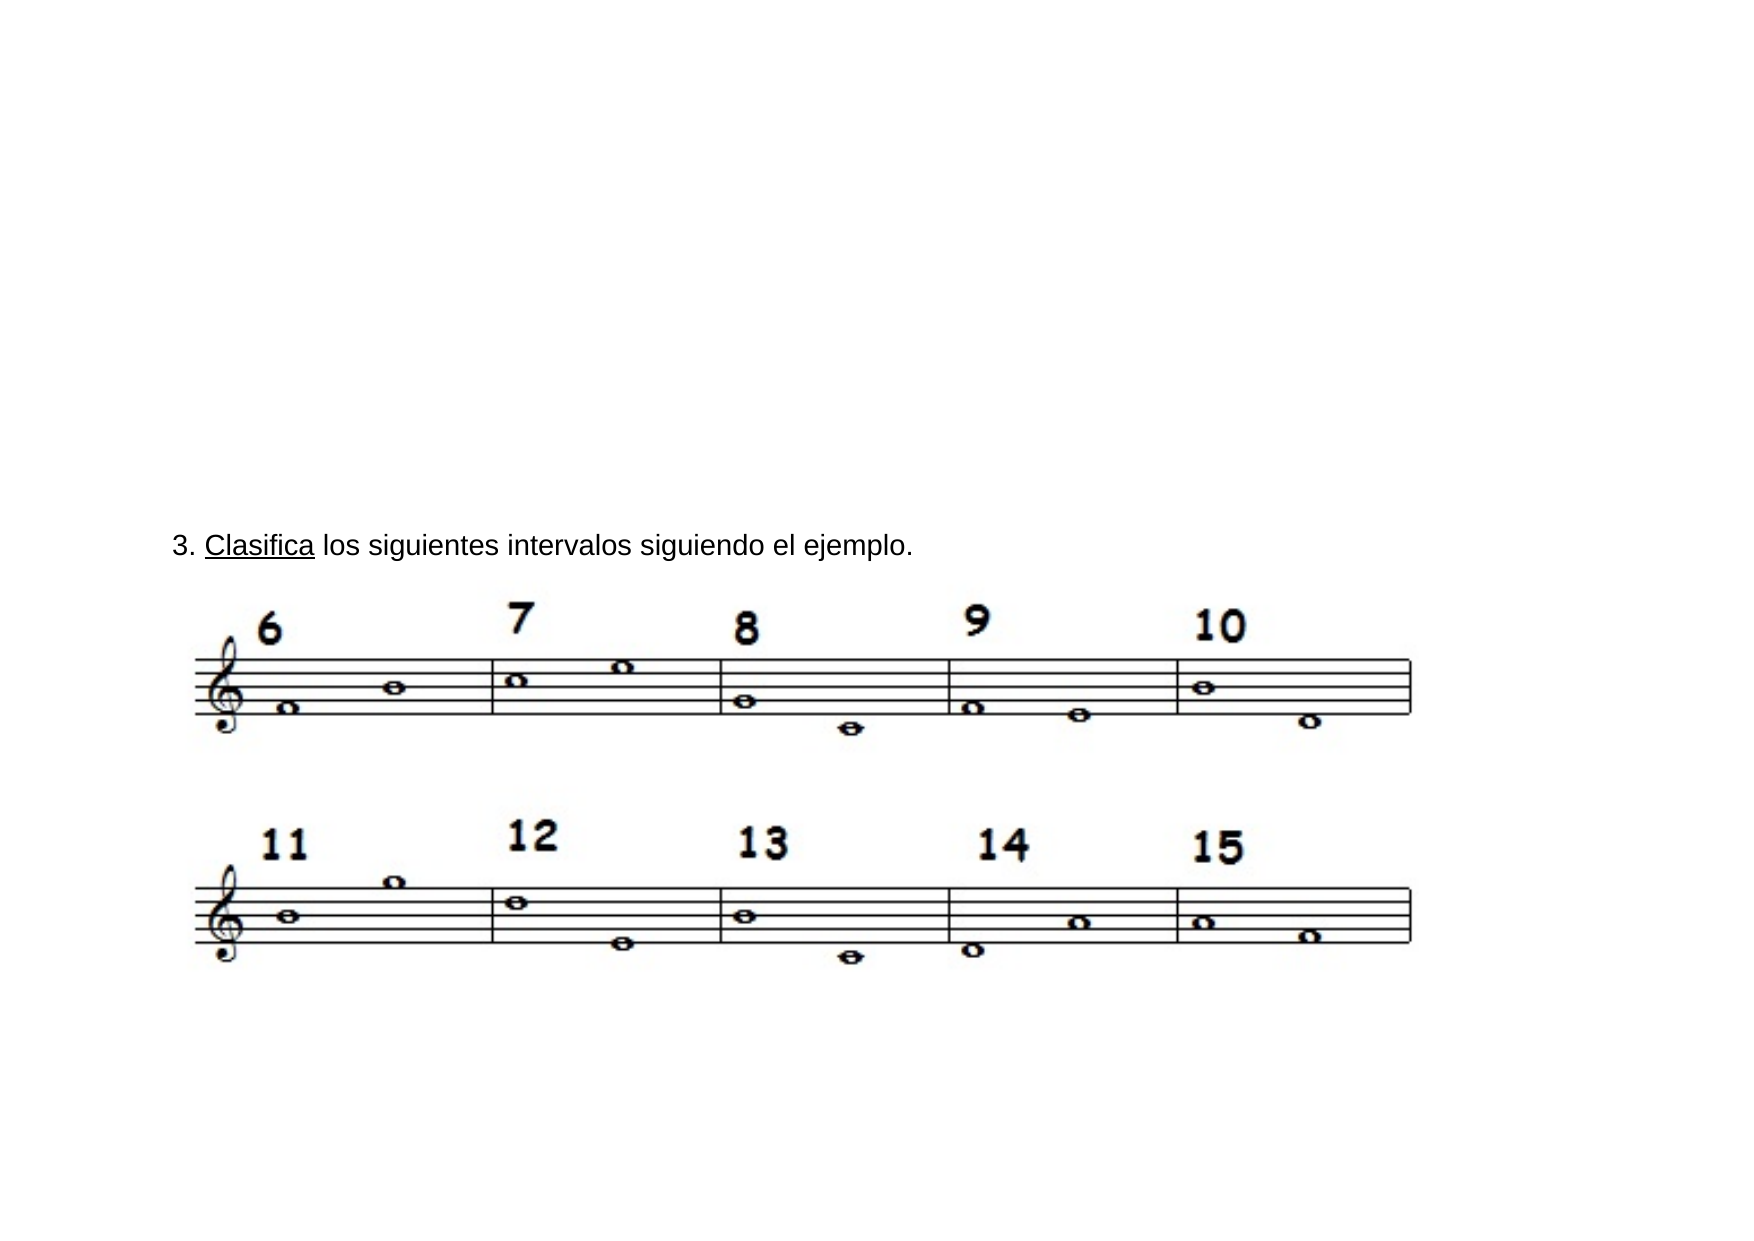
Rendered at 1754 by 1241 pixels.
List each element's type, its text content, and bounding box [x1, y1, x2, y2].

text 3. Clasifica los siguientes intervalos siguiendo el ejemplo. [148, 528, 1606, 561]
picture [172, 580, 1437, 1001]
